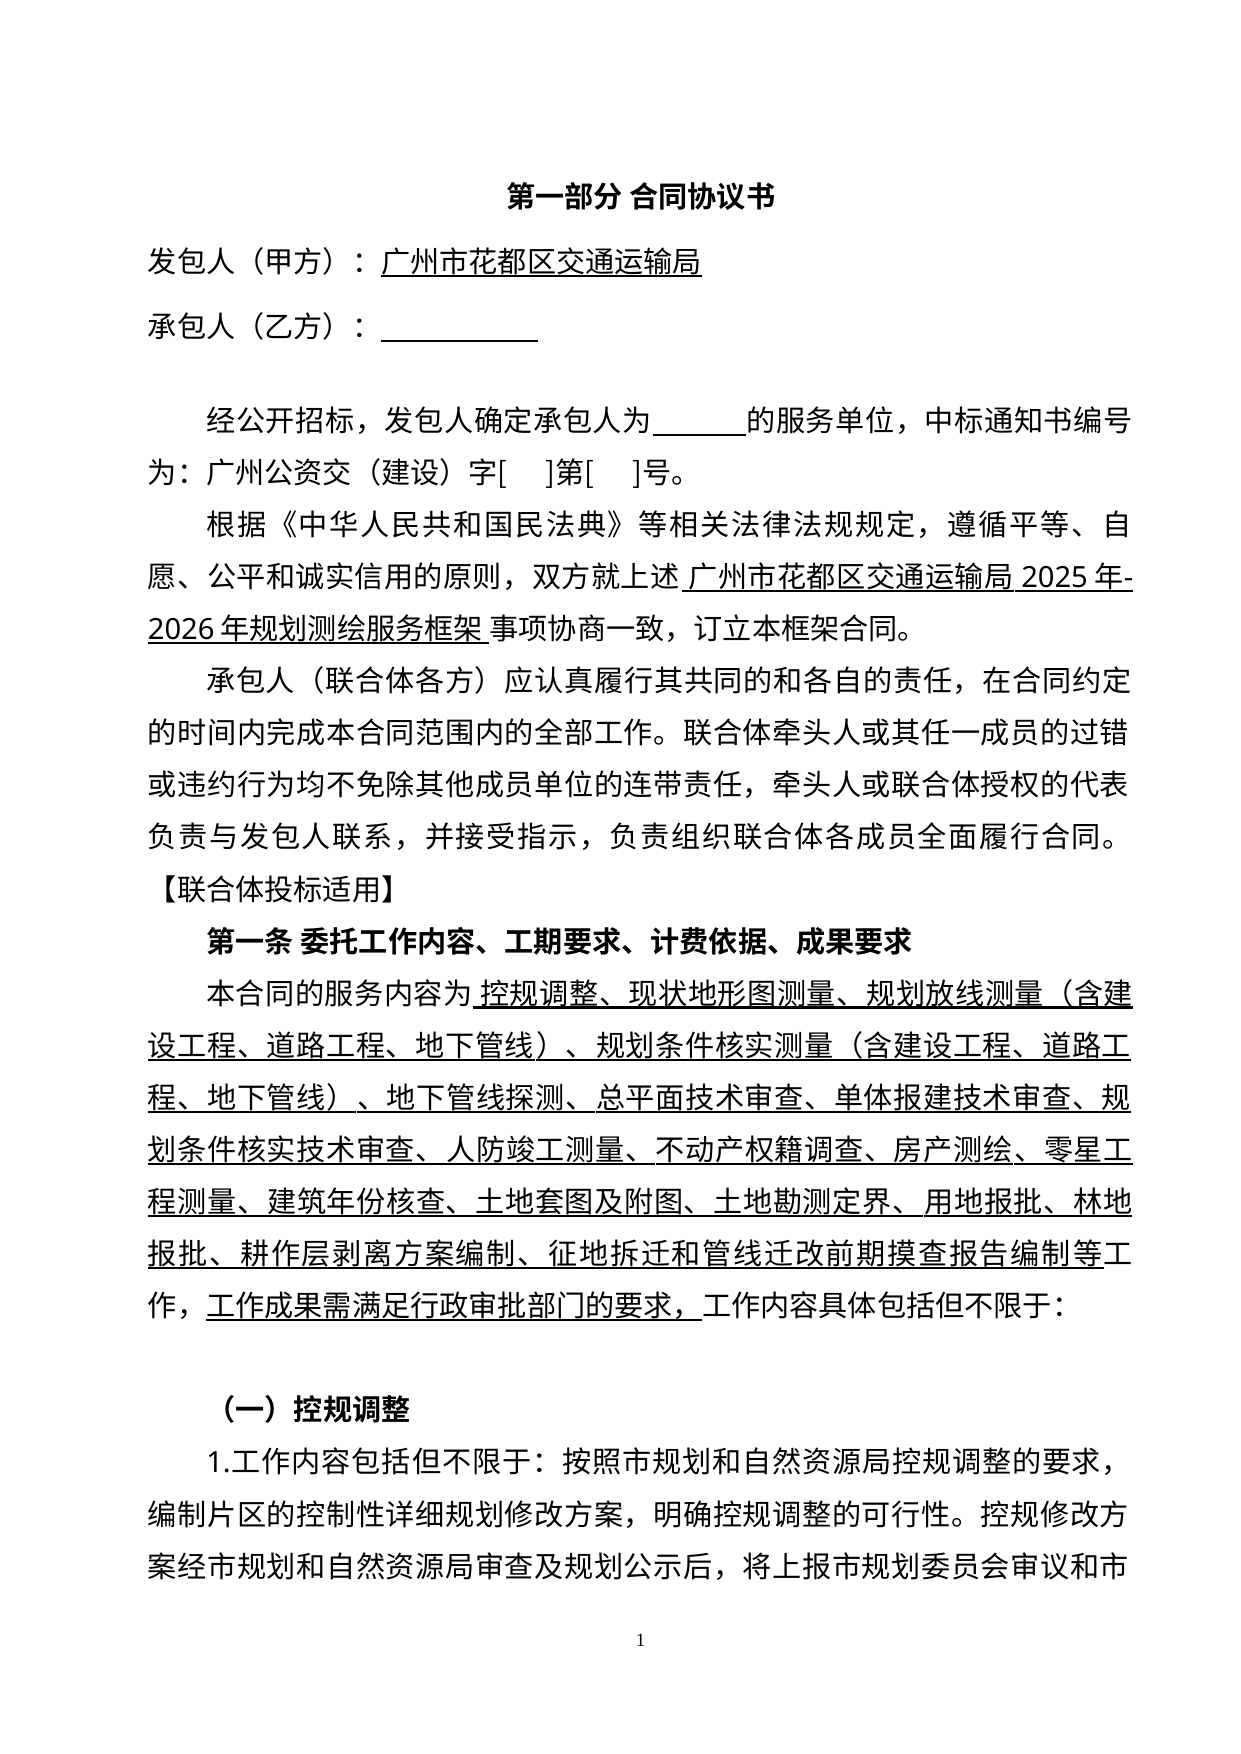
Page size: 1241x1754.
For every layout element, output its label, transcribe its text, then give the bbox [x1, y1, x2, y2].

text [148, 1431, 1133, 1587]
text 本合同的服务内容为 控规调整、现状地形图测量、规划放线测量（含建设工程、道路工程、地下管线）、规划条件核实测量（含建设工程、道路工程、地下管线）、地下管线探测、总平面技术审查、单体报建技术审查、规划条件核实技术审查、人防竣工测量、不动产权籍调查、房产测绘、零星工程测量、建筑年份核查、土地套图及附图、土地勘测定界、用地报批、林地报批、耕作层剥离方案编制、征地拆迁和管线迁改前期摸查报告编制等工作，工作成果需满足行政审批部门的要求，工作内容具体包括但不限于： [148, 962, 1133, 1327]
text 根据《中华人民共和国民法典》等相关法律法规规定，遵循平等、自愿、公平和诚实信用的原则，双方就上述 广州市花都区交通运输局2025年-2026年规划测绘服务框架 事项协商一致，订立本框架合同。 [148, 494, 1133, 650]
text （一）控规调整 [148, 1379, 1133, 1431]
text 第一部分 合同协议书 [148, 162, 1133, 227]
text 发包人（甲方）：广州市花都区交通运输局 [148, 227, 1133, 292]
text 承包人（乙方）： [148, 292, 1133, 357]
text 第一条 委托工作内容、工期要求、计费依据、成果要求 [148, 910, 1133, 962]
text 经公开招标，发包人确定承包人为 的服务单位，中标通知书编号为：广州公资交（建设）字[ ]第[ ]号。 [148, 389, 1133, 494]
text 承包人（联合体各方）应认真履行其共同的和各自的责任，在合同约定的时间内完成本合同范围内的全部工作。联合体牵头人或其任一成员的过错或违约行为均不免除其他成员单位的连带责任，牵头人或联合体授权的代表负责与发包人联系，并接受指示，负责组织联合体各成员全面履行合同。【联合体投标适用】 [148, 650, 1133, 910]
